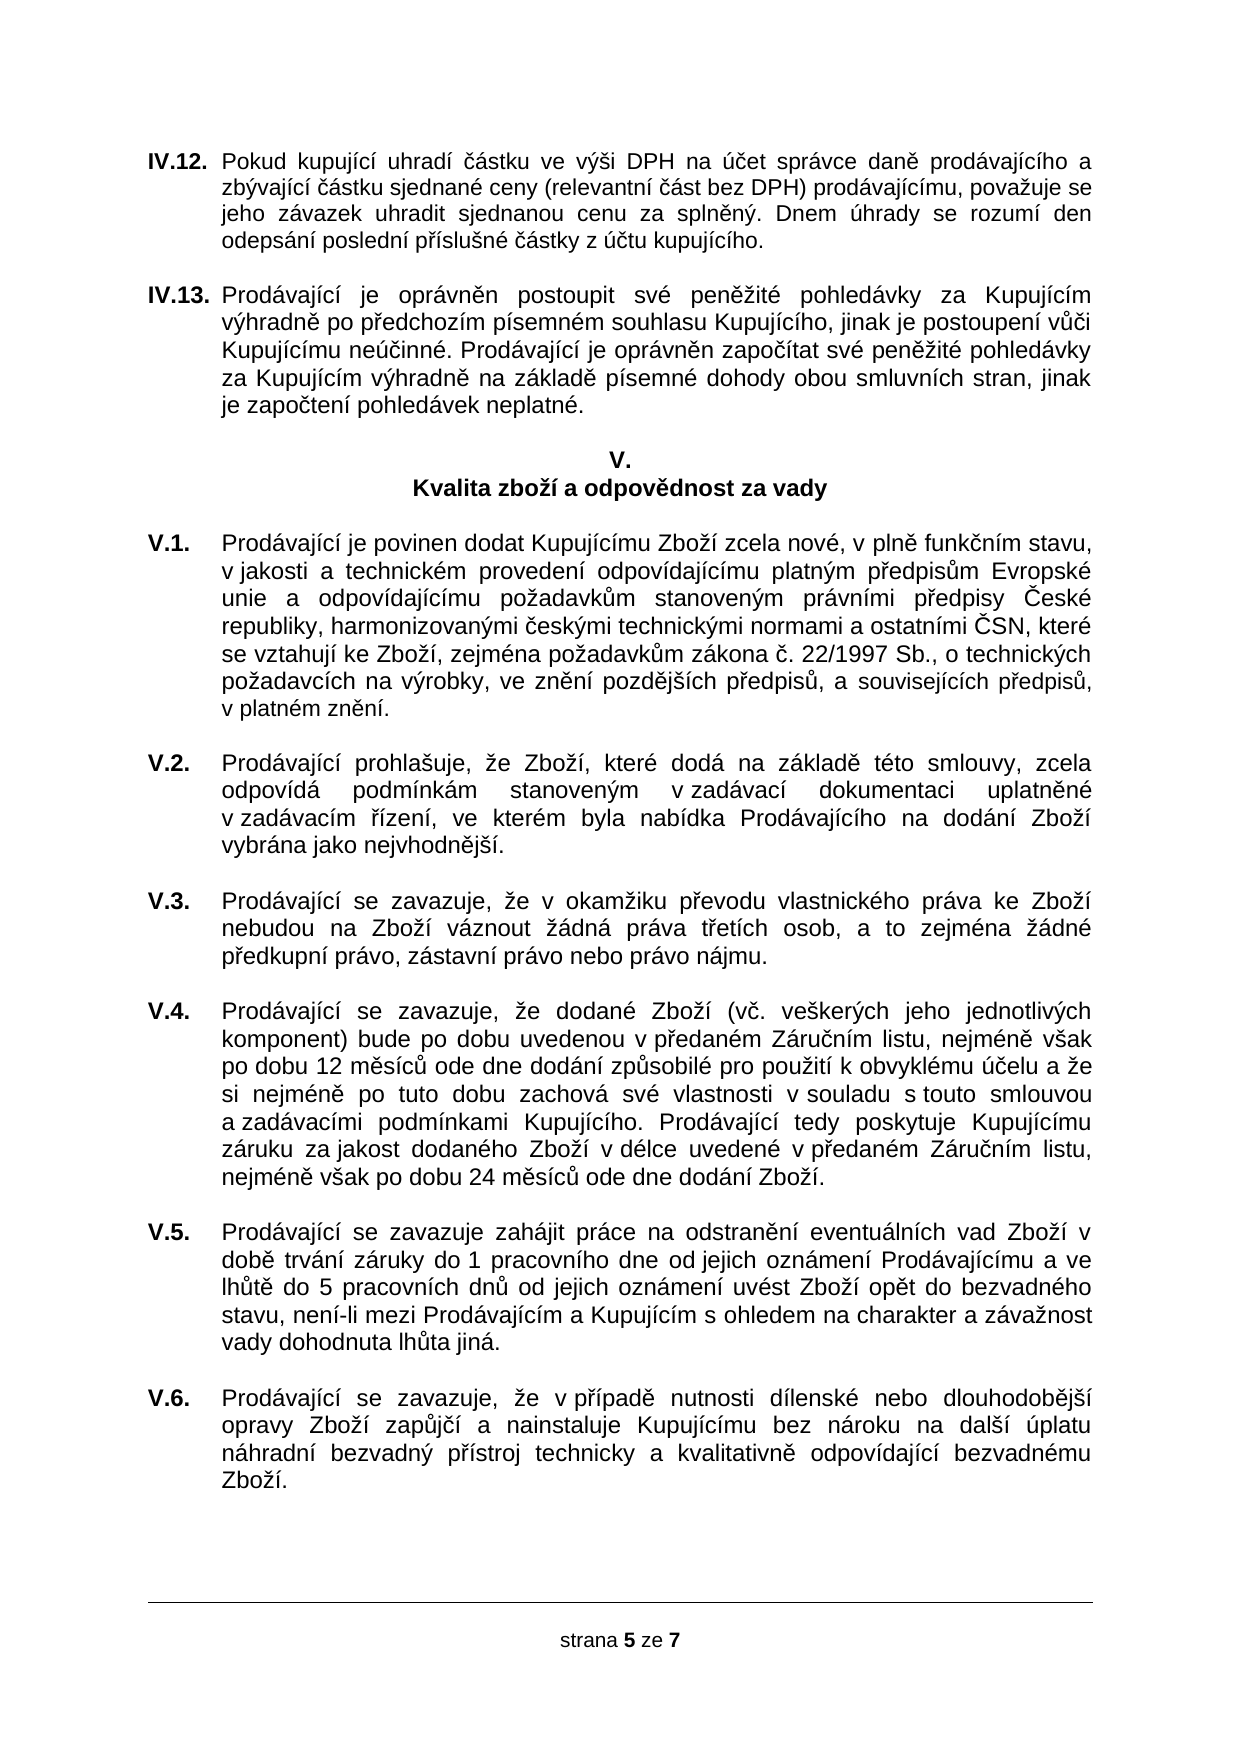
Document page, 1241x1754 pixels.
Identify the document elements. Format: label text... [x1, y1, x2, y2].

list Pokud kupující uhradí částku ve výši DPH na účet správce daně prodávajícího a zbývající částku sjednané ceny (relevantní část bez DPH) prodávajícímu, považuje se jeho závazek uhradit sjednanou cenu za splněný. Dnem úhrady se rozumí den odepsání poslední příslušné částky z účtu kupujícího. [148, 148, 1093, 253]
list Prodávající je povinen dodat Kupujícímu Zboží zcela nové, v plně funkčním stavu, v jakosti a technickém provedení odpovídajícímu platným předpisům Evropské unie a odpovídajícímu požadavkům stanoveným právními předpisy České republiky, harmonizovanými českými technickými normami a ostatními ČSN, které se vztahují ke Zboží, zejména požadavkům zákona č. 22/1997 Sb., o technických požadavcích na výrobky, ve znění pozdějších předpisů, a souvisejících předpisů, v platném znění. [148, 529, 1093, 721]
text Kvalita zboží a odpovědnost za vady [148, 474, 1093, 501]
list Prodávající se zavazuje, že v případě nutnosti dílenské nebo dlouhodobější opravy Zboží zapůjčí a nainstaluje Kupujícímu bez nároku na další úplatu náhradní bezvadný přístroj technicky a kvalitativně odpovídající bezvadnému Zboží. [148, 1383, 1093, 1494]
list Prodávající je oprávněn postoupit své peněžité pohledávky za Kupujícím výhradně po předchozím písemném souhlasu Kupujícího, jinak je postoupení vůči Kupujícímu neúčinné. Prodávající je oprávněn započítat své peněžité pohledávky za Kupujícím výhradně na základě písemné dohody obou smluvních stran, jinak je započtení pohledávek neplatné. [148, 281, 1093, 419]
text V. [148, 446, 1093, 474]
list Prodávající se zavazuje, že v okamžiku převodu vlastnického práva ke Zboží nebudou na Zboží váznout žádná práva třetích osob, a to zejména žádné předkupní právo, zástavní právo nebo právo nájmu. [148, 887, 1093, 969]
list Prodávající se zavazuje, že dodané Zboží (vč. veškerých jeho jednotlivých komponent) bude po dobu uvedenou v předaném Záručním listu, nejméně však po dobu 12 měsíců ode dne dodání způsobilé pro použití k obvyklému účelu a že si nejméně po tuto dobu zachová své vlastnosti v souladu s touto smlouvou a zadávacími podmínkami Kupujícího. Prodávající tedy poskytuje Kupujícímu záruku za jakost dodaného Zboží v délce uvedené v předaném Záručním listu, nejméně však po dobu 24 měsíců ode dne dodání Zboží. [148, 997, 1093, 1190]
list Prodávající se zavazuje zahájit práce na odstranění eventuálních vad Zboží v době trvání záruky do 1 pracovního dne od jejich oznámení Prodávajícímu a ve lhůtě do 5 pracovních dnů od jejich oznámení uvést Zboží opět do bezvadného stavu, není-li mezi Prodávajícím a Kupujícím s ohledem na charakter a závažnost vady dohodnuta lhůta jiná. [148, 1218, 1093, 1356]
list Prodávající prohlašuje, že Zboží, které dodá na základě této smlouvy, zcela odpovídá podmínkám stanoveným v zadávací dokumentaci uplatněné v zadávacím řízení, ve kterém byla nabídka Prodávajícího na dodání Zboží vybrána jako nejvhodnější. [148, 749, 1093, 859]
